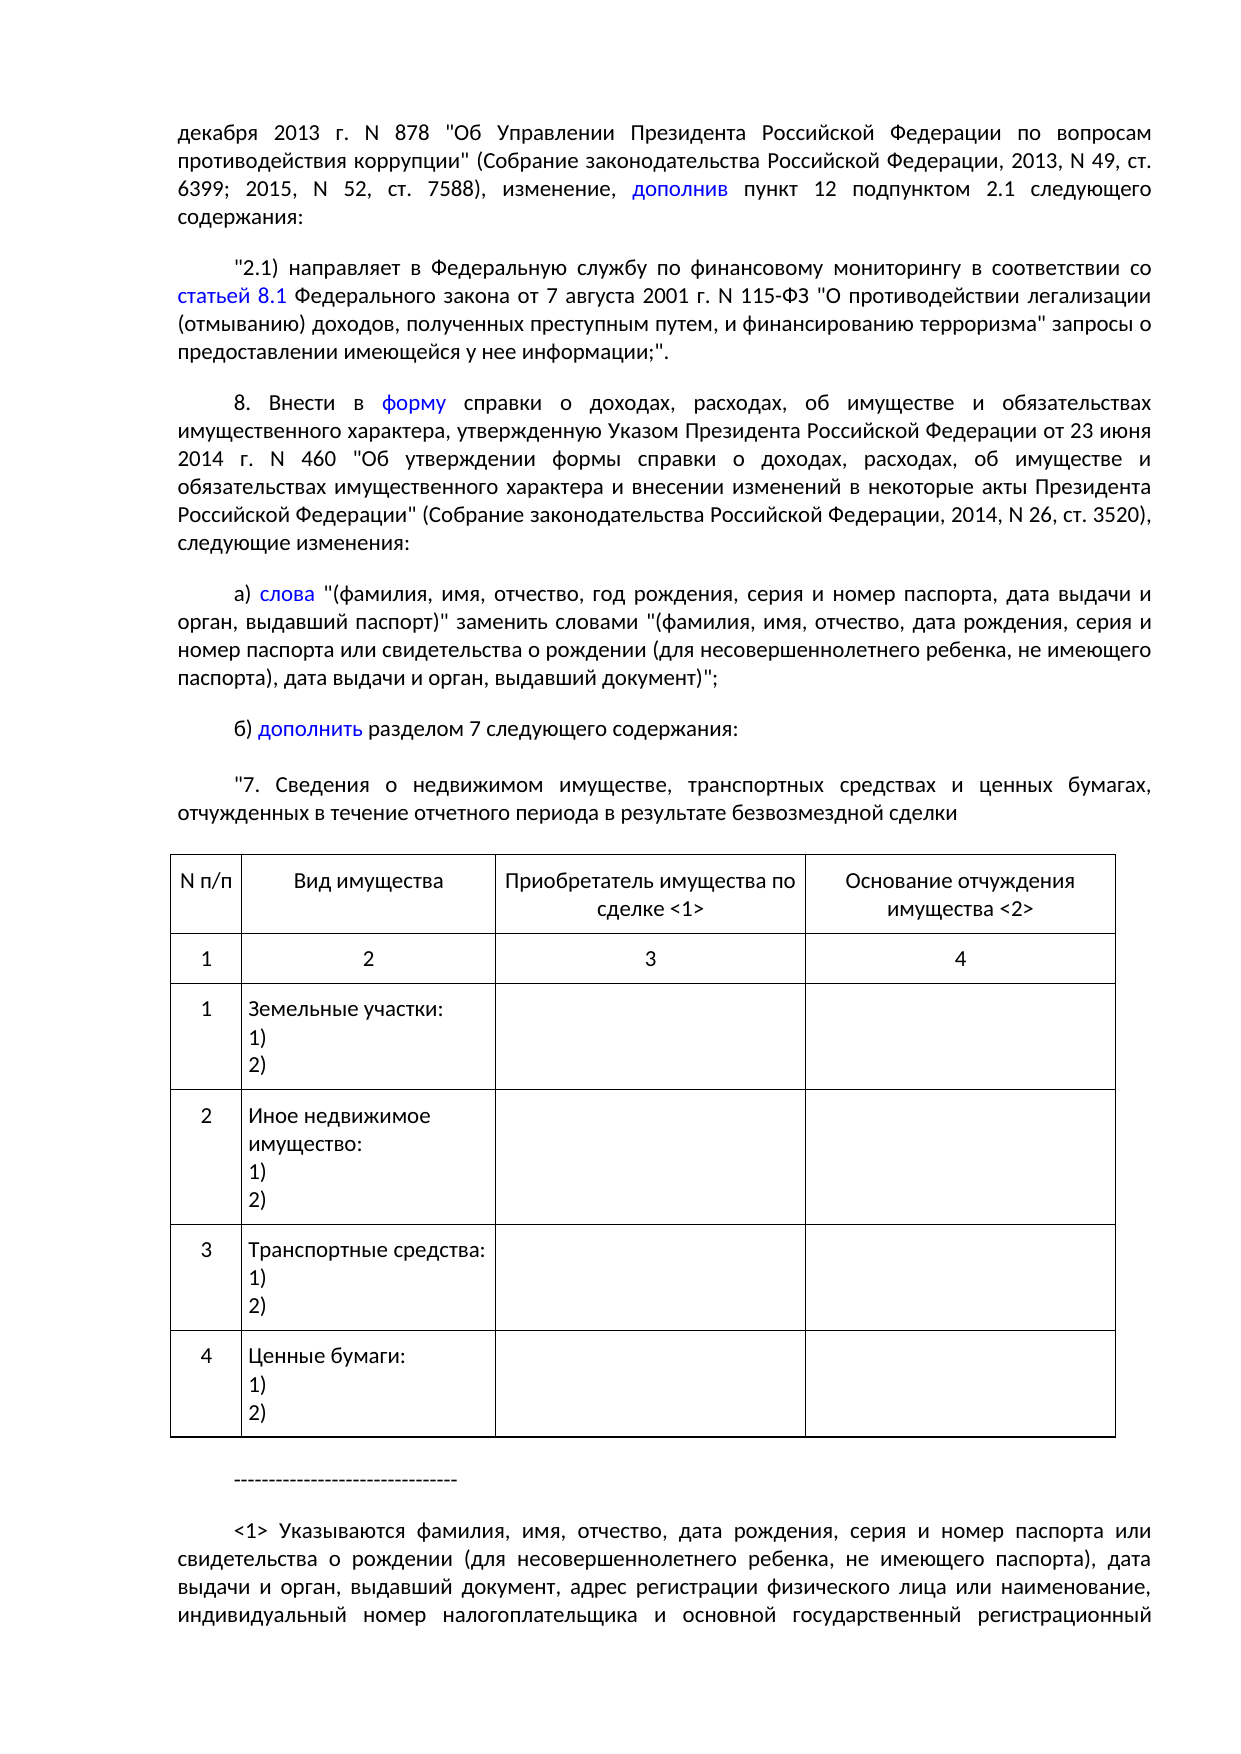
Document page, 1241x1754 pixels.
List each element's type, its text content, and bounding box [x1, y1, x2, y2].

table_cell 4 [806, 934, 1115, 983]
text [177, 118, 1152, 230]
table_cell 2 [242, 934, 495, 983]
table_cell Транспортные средства: 1) 2) [242, 1225, 495, 1330]
text "2.1) направляет в Федеральную службу по финансовому мониторингу в соответствии со статьей 8.1 Федерального закона от 7 августа 2001 г. N 115-ФЗ "О противодействии легализации (отмыванию) доходов, полученных преступным путем, и финансированию терроризма" запросы о предоставлении имеющейся у нее информации;". [177, 253, 1152, 365]
table_cell 4 [171, 1331, 241, 1436]
table_cell Ценные бумаги: 1) 2) [242, 1331, 495, 1436]
table_cell Иное недвижимое имущество: 1) 2) [242, 1090, 495, 1224]
table_cell [496, 984, 805, 1089]
table_cell 3 [171, 1225, 241, 1330]
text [177, 1516, 1152, 1628]
table_cell [806, 1090, 1115, 1224]
text 8. Внести в форму справки о доходах, расходах, об имуществе и обязательствах имущественного характера, утвержденную Указом Президента Российской Федерации от 23 июня 2014 г. N 460 "Об утверждении формы справки о доходах, расходах, об имуществе и обязательствах имущественного характера и внесении изменений в некоторые акты Президента Российской Федерации" (Собрание законодательства Российской Федерации, 2014, N 26, ст. 3520), следующие изменения: [177, 388, 1152, 556]
table_cell 1 [171, 934, 241, 983]
table_cell [806, 984, 1115, 1089]
table_cell [806, 1225, 1115, 1330]
table_header N п/п [171, 855, 241, 933]
text б) дополнить разделом 7 следующего содержания: [177, 714, 1152, 742]
table_cell [496, 1225, 805, 1330]
table_cell 3 [496, 934, 805, 983]
table_header Вид имущества [242, 855, 495, 933]
table_cell 2 [171, 1090, 241, 1224]
text а) слова "(фамилия, имя, отчество, год рождения, серия и номер паспорта, дата выдачи и орган, выдавший паспорт)" заменить словами "(фамилия, имя, отчество, дата рождения, серия и номер паспорта или свидетельства о рождении (для несовершеннолетнего ребенка, не имеющего паспорта), дата выдачи и орган, выдавший документ)"; [177, 579, 1152, 691]
table_cell 1 [171, 984, 241, 1089]
table_cell Земельные участки: 1) 2) [242, 984, 495, 1089]
text "7. Сведения о недвижимом имуществе, транспортных средствах и ценных бумагах, отчужденных в течение отчетного периода в результате безвозмездной сделки [177, 770, 1152, 826]
text -------------------------------- [177, 1465, 1152, 1493]
table_header Основание отчуждения имущества <2> [806, 855, 1115, 933]
table_header Приобретатель имущества по сделке <1> [496, 855, 805, 933]
table_cell [496, 1331, 805, 1436]
table_cell [806, 1331, 1115, 1436]
table_cell [496, 1090, 805, 1224]
